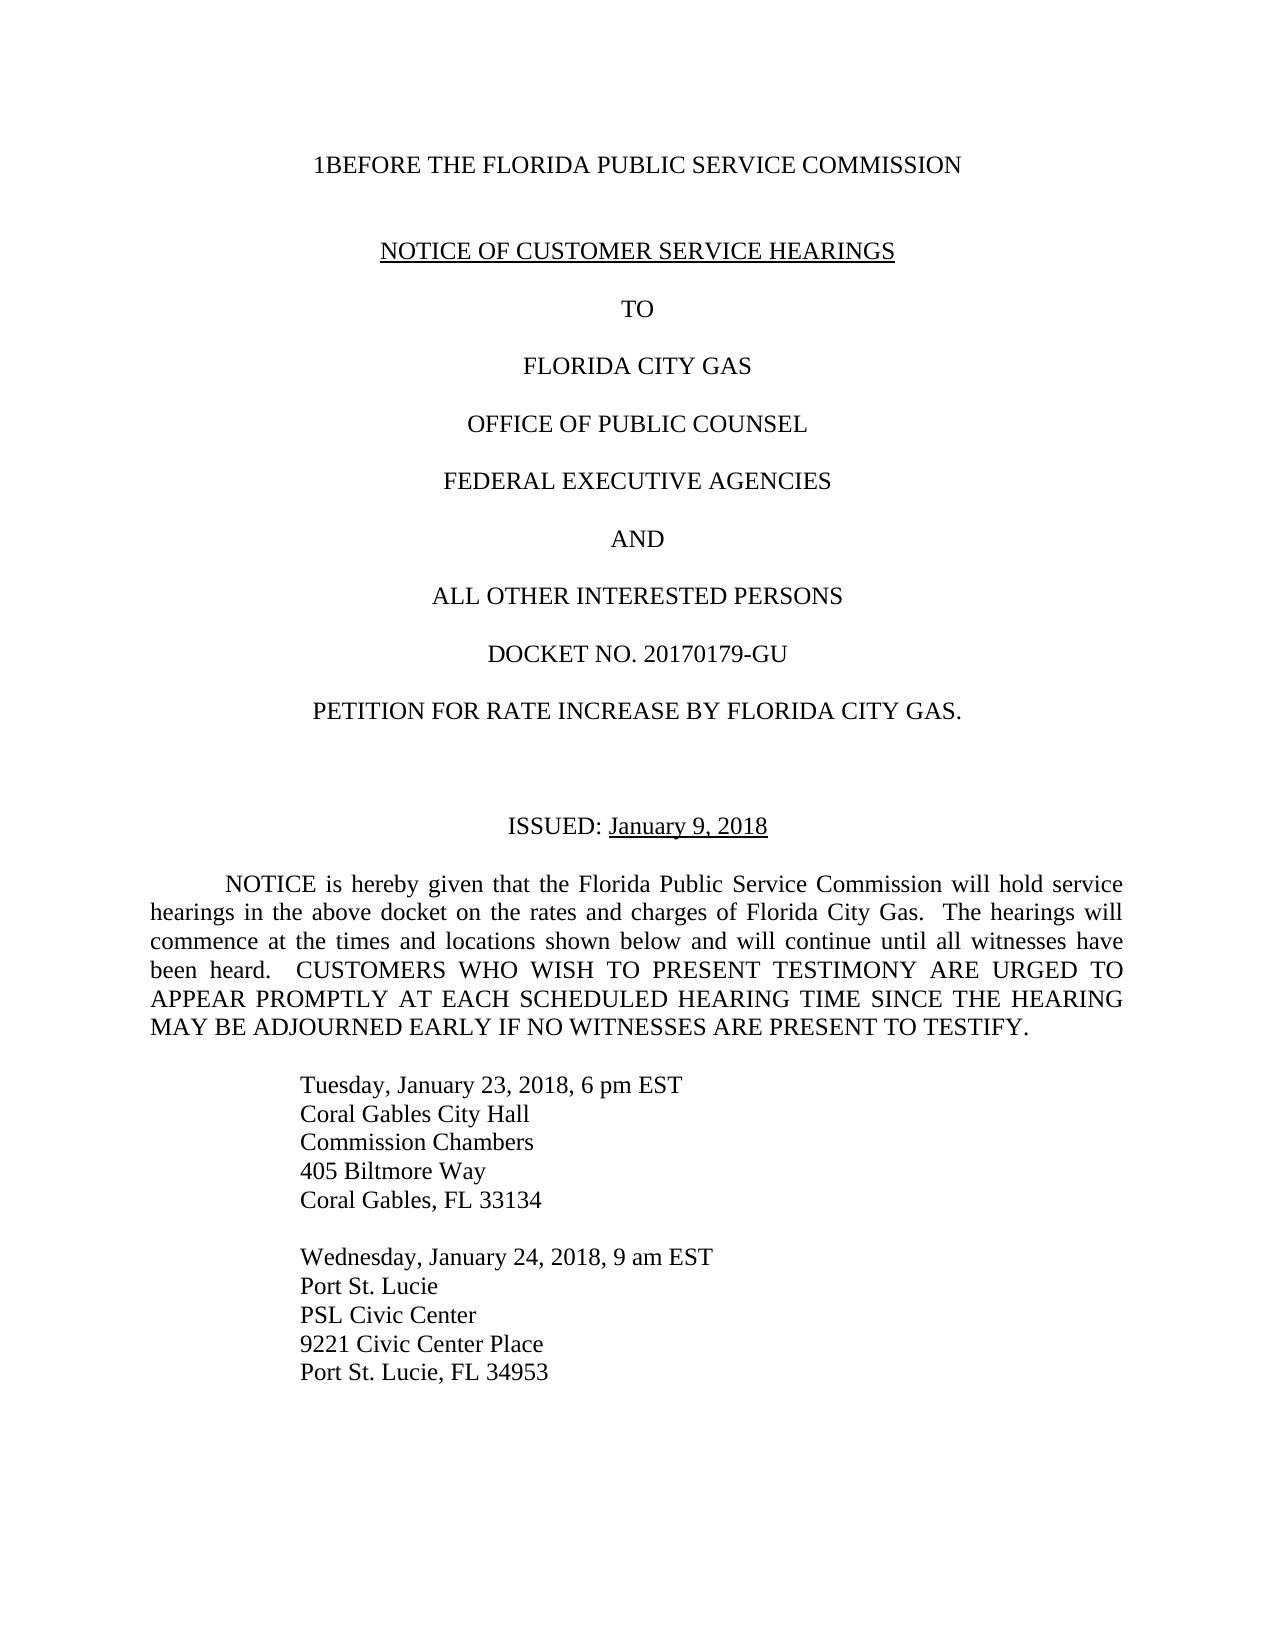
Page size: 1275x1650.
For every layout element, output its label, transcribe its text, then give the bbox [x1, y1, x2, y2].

text Coral Gables City Hall [300, 1099, 1125, 1127]
text PSL Civic Center [300, 1300, 1125, 1329]
text ISSUED: January 9, 2018 [150, 811, 1125, 840]
text 405 Biltmore Way [300, 1156, 1125, 1185]
text BEFORE THE FLORIDA PUBLIC SERVICE COMMISSION [150, 150, 1125, 179]
text Tuesday, January 23, 2018, 6 pm EST [150, 1070, 1125, 1099]
text NOTICE is hereby given that the Florida Public Service Commission will hold service hearings in the above docket on the rates and charges of Florida City Gas. The hearings will commence at the times and locations shown below and will continue until all witnesses have been heard. CUSTOMERS WHO WISH TO PRESENT TESTIMONY ARE URGED TO APPEAR PROMPTLY AT EACH SCHEDULED HEARING TIME SINCE THE HEARING MAY BE ADJOURNED EARLY IF NO WITNESSES ARE PRESENT TO TESTIFY. [150, 869, 1125, 1041]
text Port St. Lucie, FL 34953 [300, 1357, 1125, 1386]
text DOCKET NO. 20170179-GU [150, 639, 1125, 667]
text Wednesday, January 24, 2018, 9 am EST [300, 1242, 1125, 1271]
text Office of public counsel [150, 409, 1125, 437]
text 9221 Civic Center Place [300, 1329, 1125, 1357]
text FLORIDA CITY GAS [150, 351, 1125, 380]
text Notice of Customer Service HearingS [150, 236, 1125, 265]
text OTHER INTERESTED PERSONS [150, 581, 1125, 610]
text Coral Gables, FL 33134 [300, 1185, 1125, 1214]
text federal executive agencies [150, 466, 1125, 495]
text Petition for rate increase by Florida City Gas. [150, 696, 1125, 725]
text TO [150, 294, 1125, 322]
text Port St. Lucie [300, 1271, 1125, 1300]
text Commission Chambers [300, 1127, 1125, 1156]
